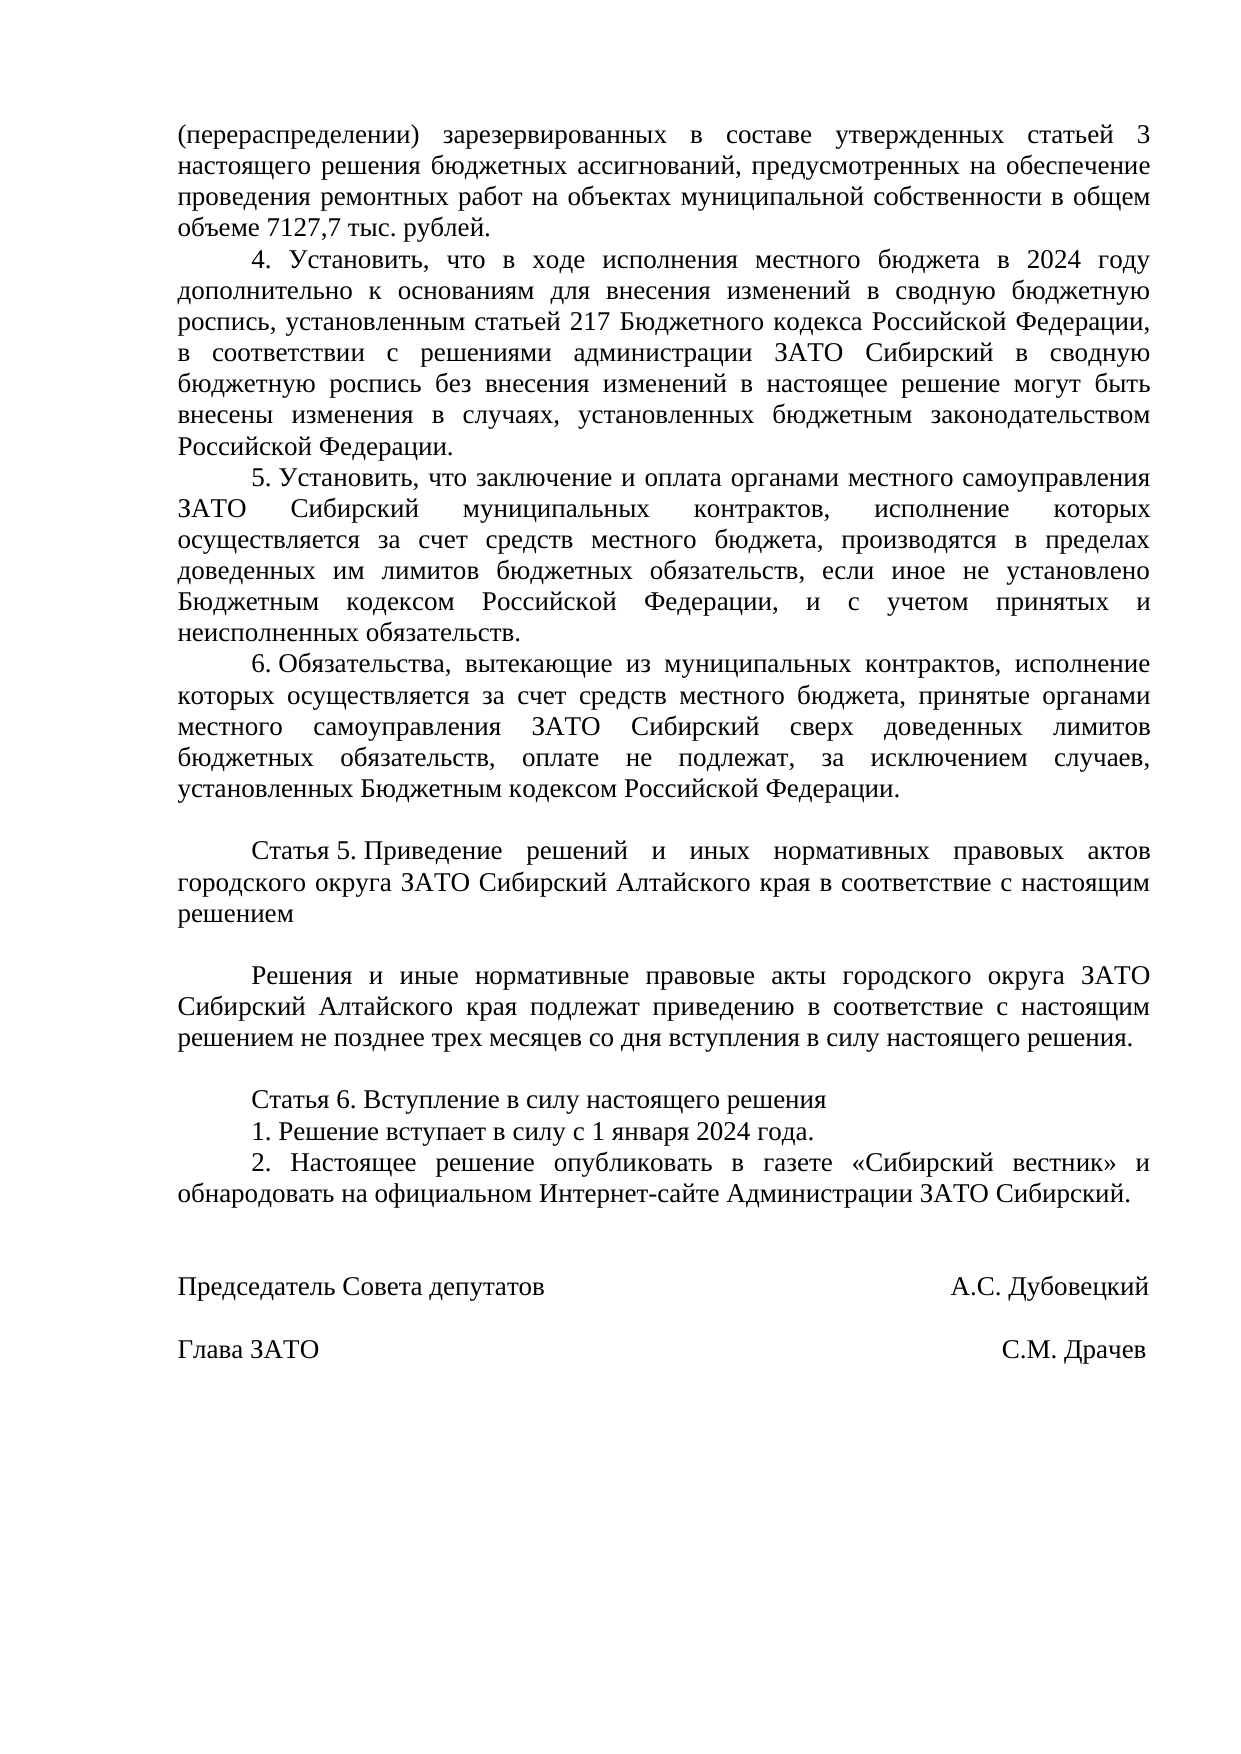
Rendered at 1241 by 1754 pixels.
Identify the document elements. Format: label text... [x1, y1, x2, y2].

text Статья 6. Вступление в силу настоящего решения [177, 1084, 1152, 1115]
text Решения и иные нормативные правовые акты городского округа ЗАТО Сибирский Алтайского края подлежат приведению в соответствие с настоящим решением не позднее трех месяцев со дня вступления в силу настоящего решения. [177, 959, 1152, 1052]
text Статья 5. Приведение решений и иных нормативных правовых актов городского округа ЗАТО Сибирский Алтайского края в соответствие с настоящим решением [177, 834, 1152, 928]
text 4. Установить, что в ходе исполнения местного бюджета в 2024 году дополнительно к основаниям для внесения изменений в сводную бюджетную роспись, установленным статьей 217 Бюджетного кодекса Российской Федерации, в соответствии с решениями администрации ЗАТО Сибирский в сводную бюджетную роспись без внесения изменений в настоящее решение могут быть внесены изменения в случаях, установленных бюджетным законодательством Российской Федерации. [177, 243, 1152, 461]
text 6. Обязательства, вытекающие из муниципальных контрактов, исполнение которых осуществляется за счет средств местного бюджета, принятые органами местного самоуправления ЗАТО Сибирский сверх доведенных лимитов бюджетных обязательств, оплате не подлежат, за исключением случаев, установленных Бюджетным кодексом Российской Федерации. [177, 648, 1152, 803]
text Глава ЗАТО С.М. Драчев [177, 1333, 1152, 1364]
text 2. Настоящее решение опубликовать в газете «Сибирский вестник» и обнародовать на официальном Интернет-сайте Администрации ЗАТО Сибирский. [177, 1146, 1152, 1208]
text 5. Установить, что заключение и оплата органами местного самоуправления ЗАТО Сибирский муниципальных контрактов, исполнение которых осуществляется за счет средств местного бюджета, производятся в пределах доведенных им лимитов бюджетных обязательств, если иное не установлено Бюджетным кодексом Российской Федерации, и с учетом принятых и неисполненных обязательств. [177, 461, 1152, 648]
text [177, 118, 1152, 243]
text 1. Решение вступает в силу с 1 января 2024 года. [177, 1115, 1152, 1146]
text Председатель Совета депутатов А.С. Дубовецкий [177, 1271, 1152, 1302]
